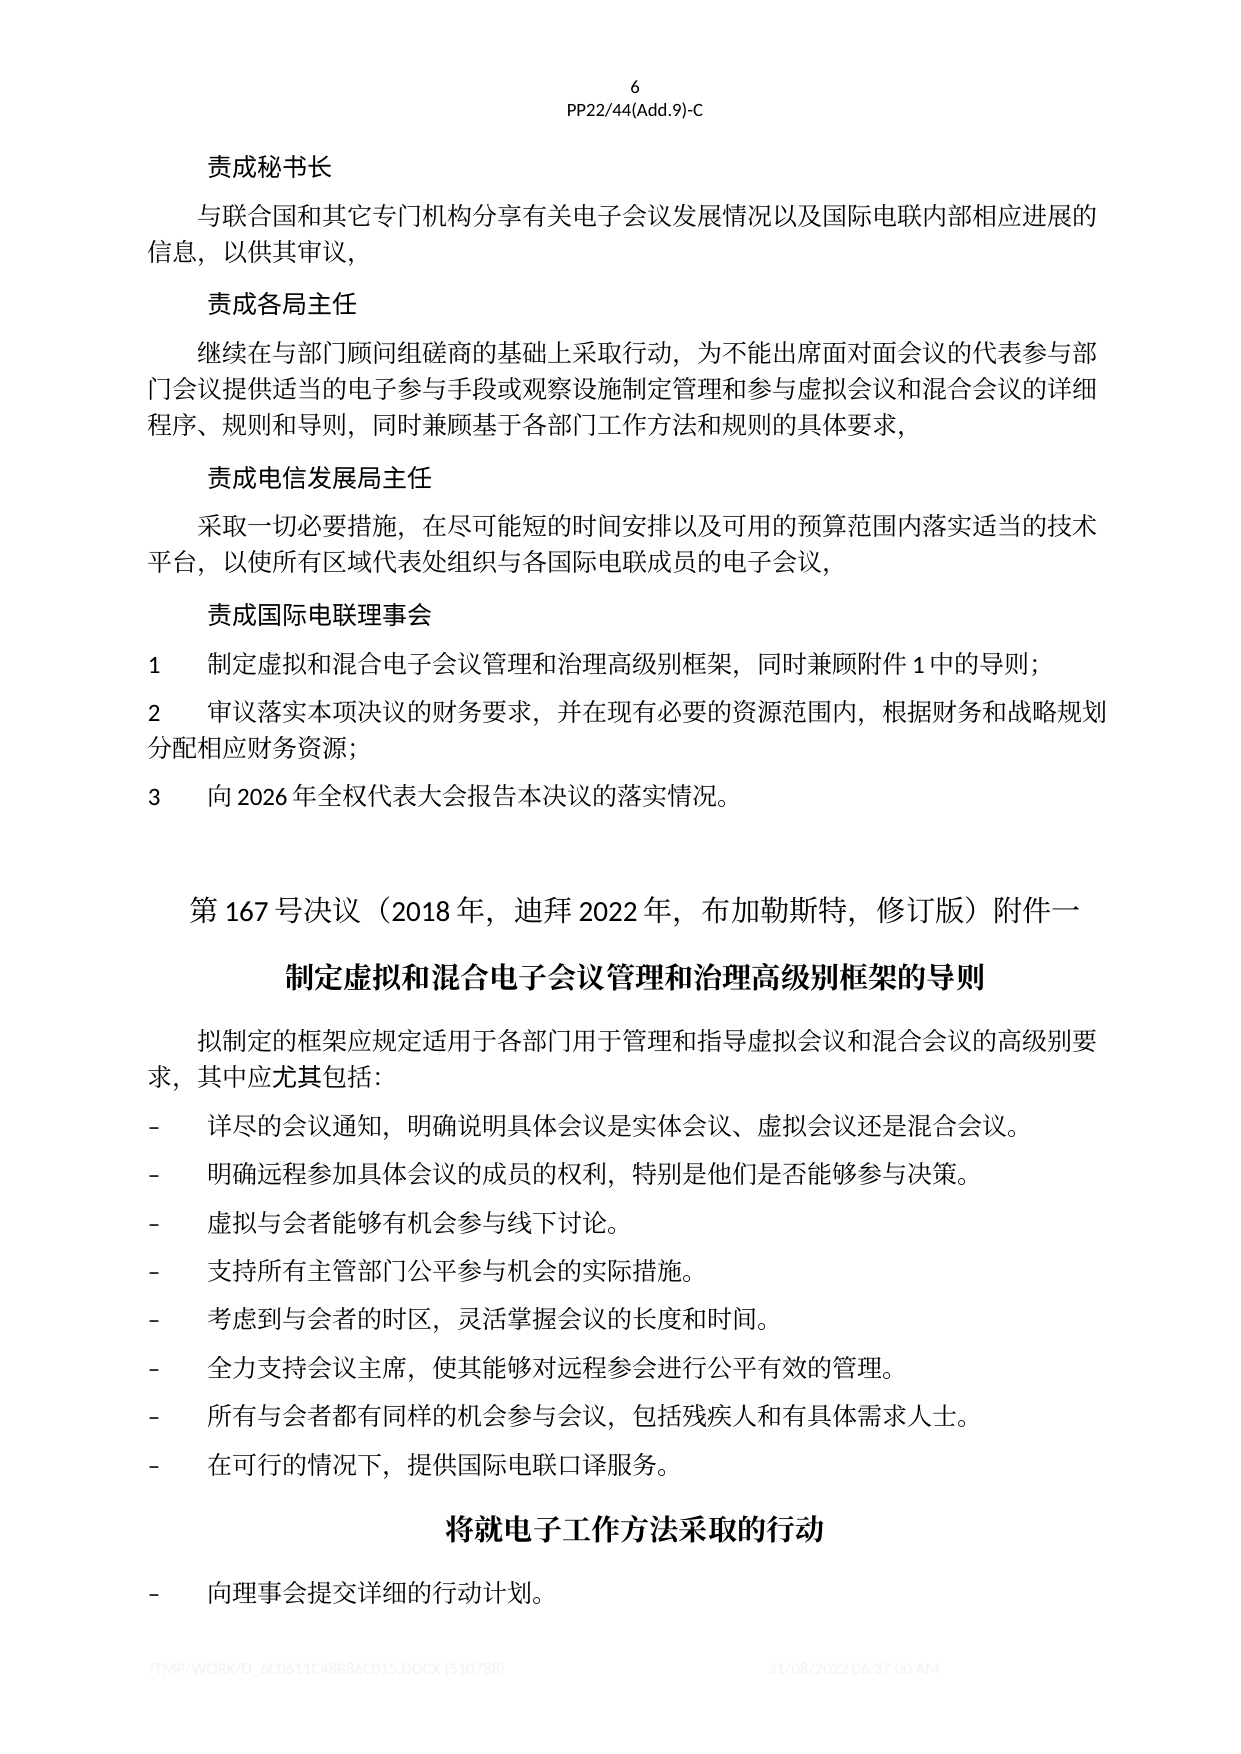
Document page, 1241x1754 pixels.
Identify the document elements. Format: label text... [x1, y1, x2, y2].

text 与联合国和其它专门机构分享有关电子会议发展情况以及国际电联内部相应进展的信息，以供其审议， [148, 196, 1122, 268]
text 与部门顾问组磋商，， [148, 334, 1122, 442]
text 。 [148, 777, 1122, 813]
text 责成秘书长 [207, 148, 1122, 184]
text 审议落实本项决议的财务要求，并在现有必要的资源范围内，根据财务和战略规划分配相应财务资源 [148, 693, 1122, 764]
text 第167号决议（，修订版）附件一 [148, 888, 1122, 930]
text 责成各局主任 [207, 285, 1122, 321]
text 责成国际电联理事会 [207, 596, 1122, 632]
